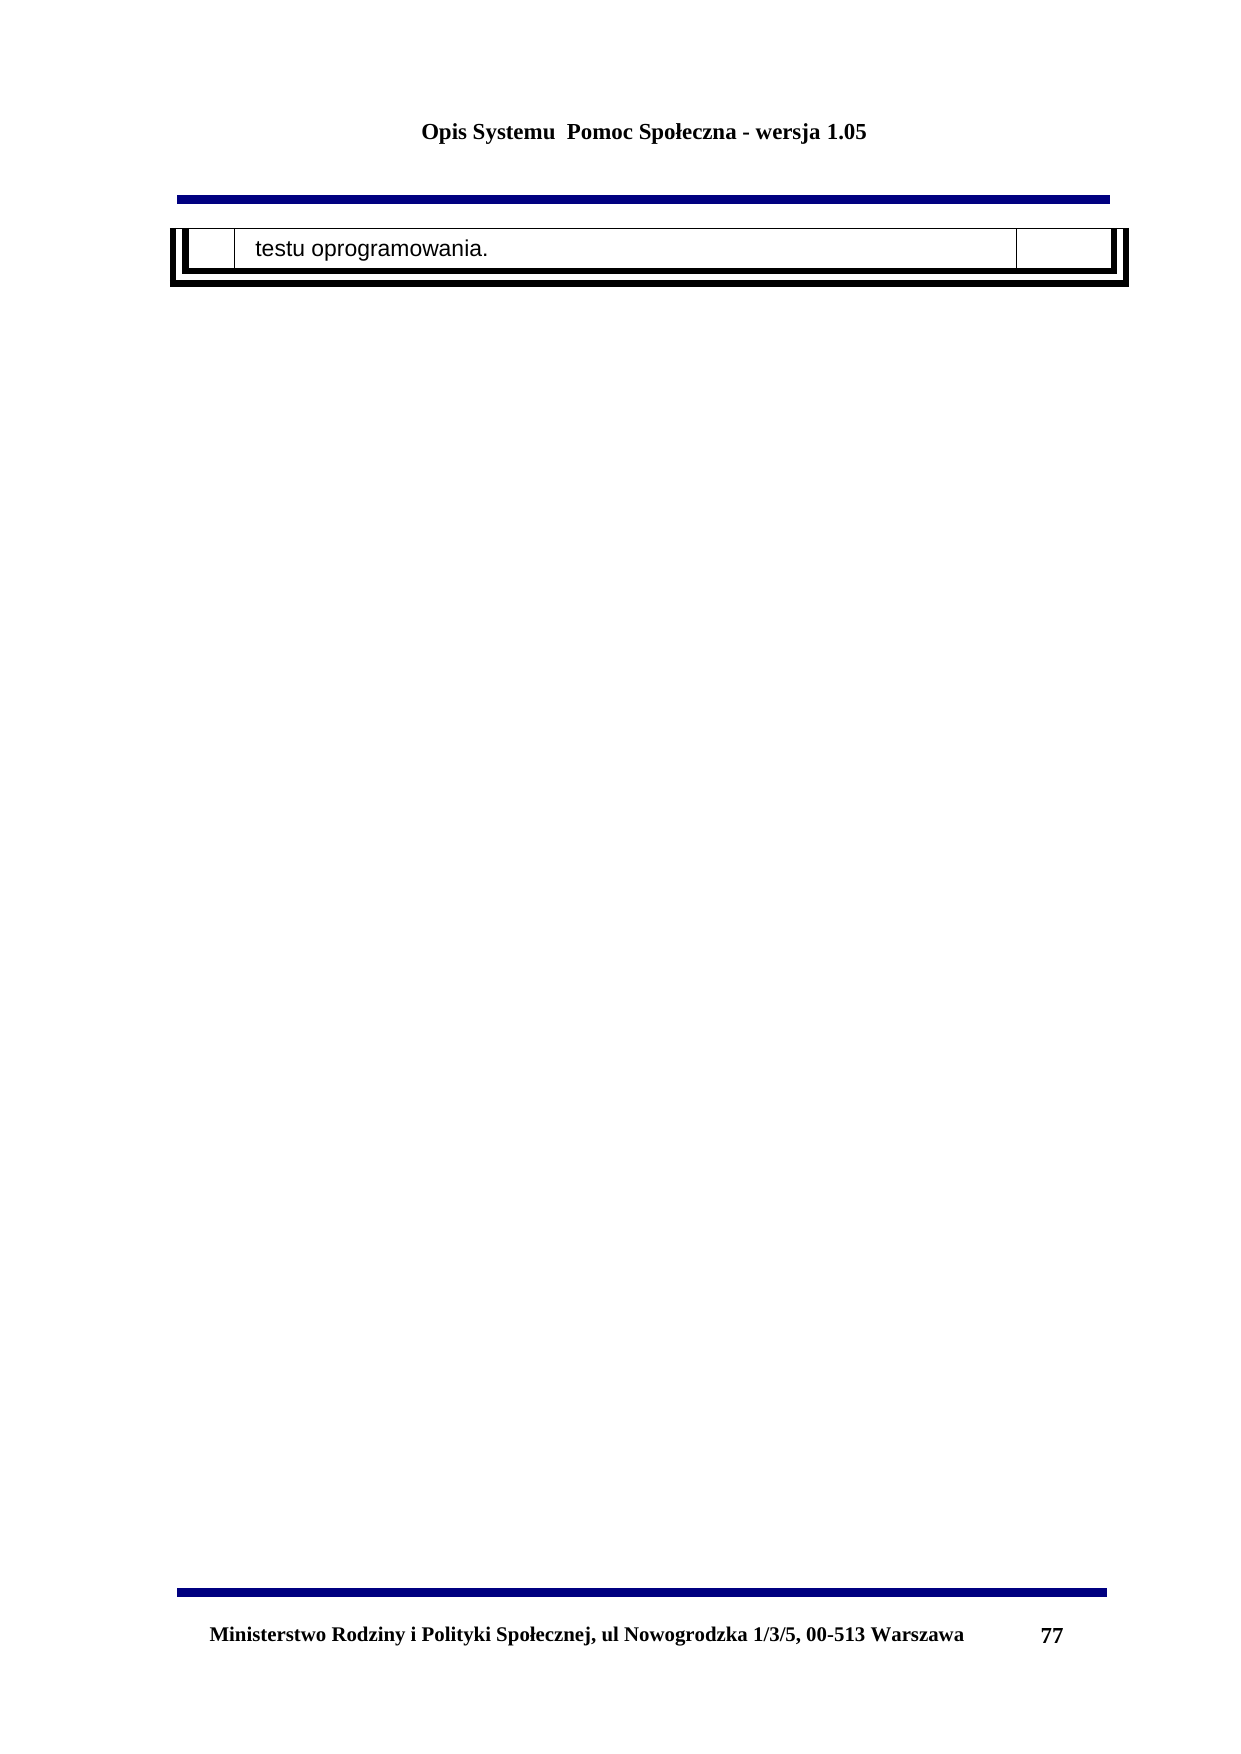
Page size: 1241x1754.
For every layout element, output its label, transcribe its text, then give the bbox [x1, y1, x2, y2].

table_cell K [1017, 229, 1111, 268]
table_cell 2. [189, 229, 234, 268]
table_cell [235, 229, 1016, 268]
